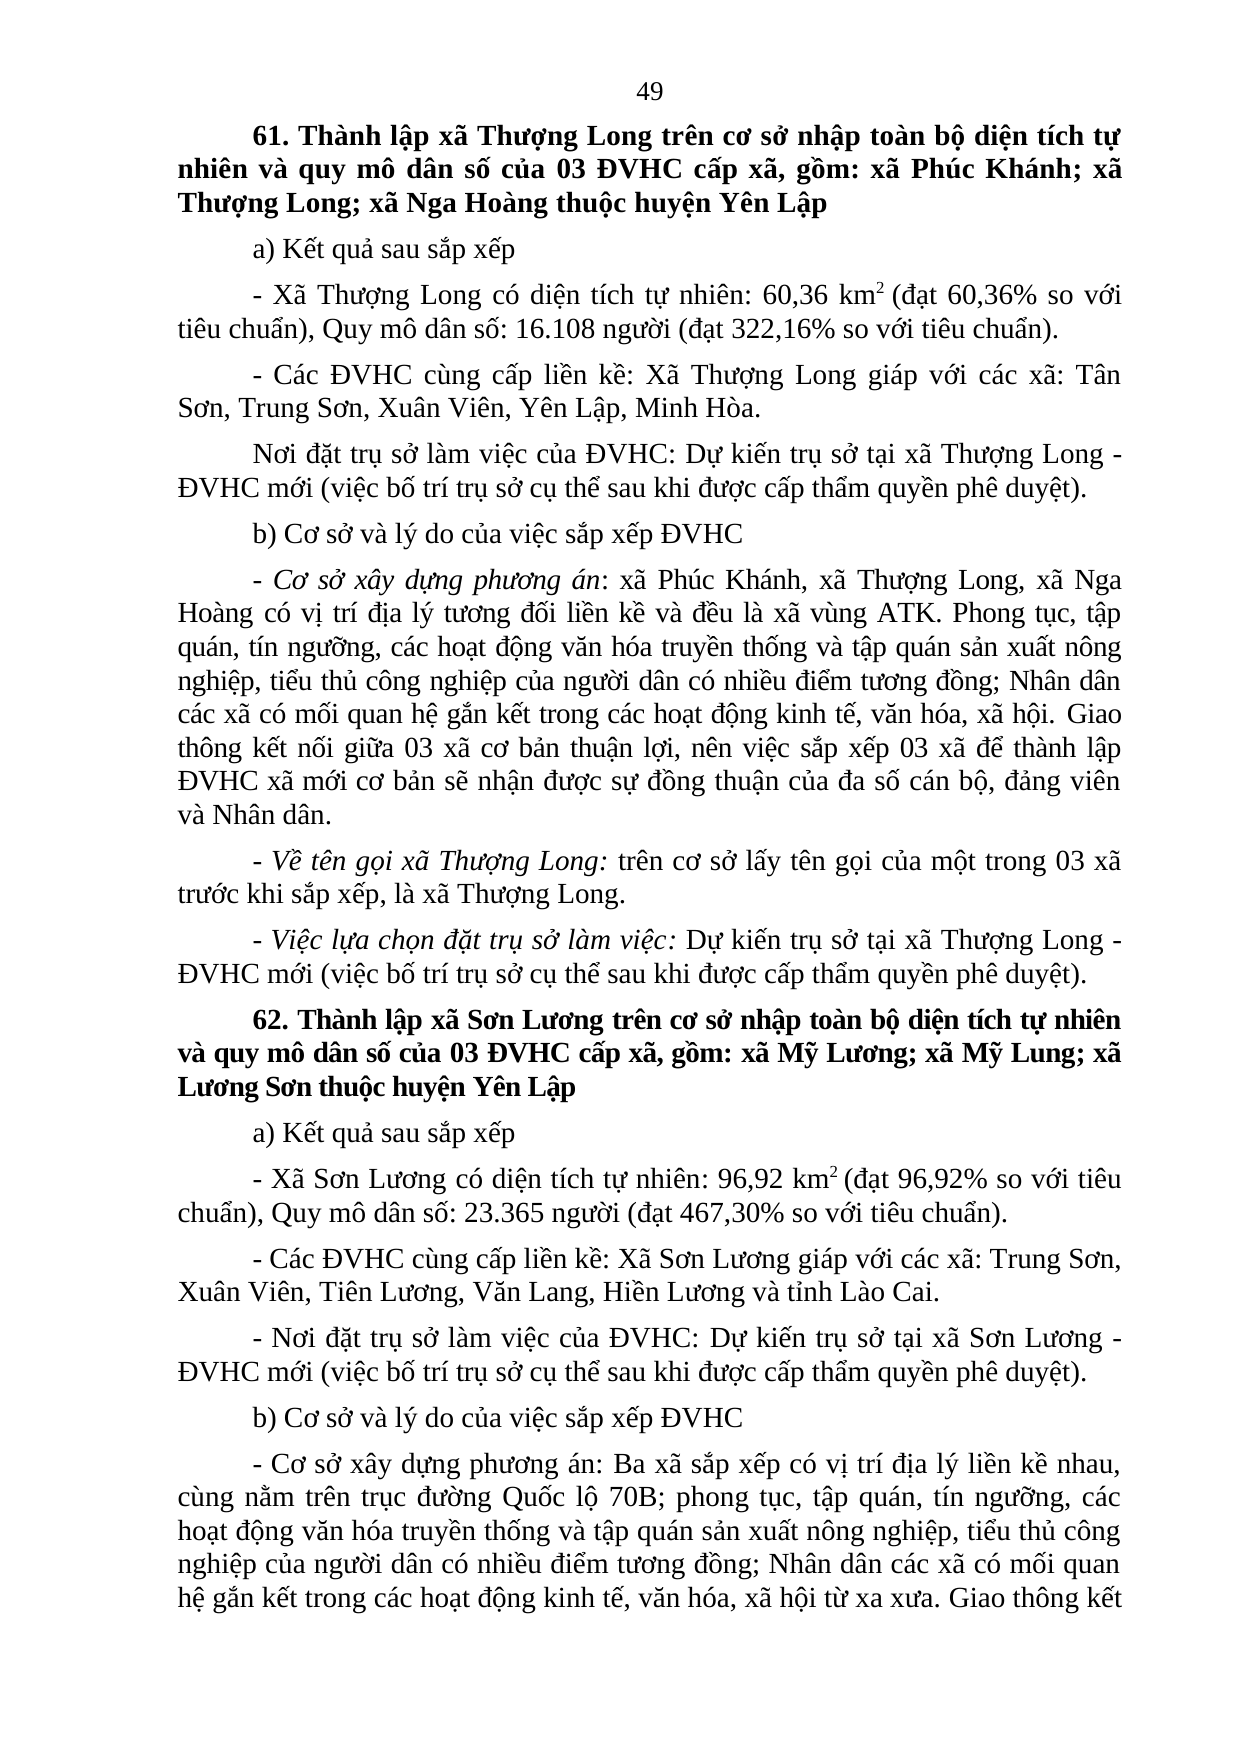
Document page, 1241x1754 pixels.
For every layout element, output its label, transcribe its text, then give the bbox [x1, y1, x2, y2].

text b) Cơ sở và lý do của việc sắp xếp ĐVHC [177, 1400, 1122, 1433]
text a) Kết quả sau sắp xếp [177, 231, 1122, 265]
text - Các ĐVHC cùng cấp liền kề: Xã Sơn Lương giáp với các xã: Trung Sơn, Xuân Viên, Tiên Lương, Văn Lang, Hiền Lương và tỉnh Lào Cai. [177, 1241, 1122, 1308]
text - Nơi đặt trụ sở làm việc của ĐVHC: Dự kiến trụ sở tại xã Sơn Lương - ĐVHC mới (việc bố trí trụ sở cụ thể sau khi được cấp thẩm quyền phê duyệt). [177, 1320, 1122, 1387]
text - Việc lựa chọn đặt trụ sở làm việc: Dự kiến trụ sở tại xã Thượng Long - ĐVHC mới (việc bố trí trụ sở cụ thể sau khi được cấp thẩm quyền phê duyệt). [177, 922, 1122, 989]
text - Về tên gọi xã Thượng Long: trên cơ sở lấy tên gọi của một trong 03 xã trước khi sắp xếp, là xã Thượng Long. [177, 843, 1122, 910]
text - Xã Sơn Lương có diện tích tự nhiên: 96,92 km2 (đạt 96,92% so với tiêu chuẩn), Quy mô dân số: 23.365 người (đạt 467,30% so với tiêu chuẩn). [177, 1161, 1122, 1228]
text - Cơ sở xây dựng phương án: xã Phúc Khánh, xã Thượng Long, xã Nga Hoàng có vị trí địa lý tương đối liền kề và đều là xã vùng ATK. Phong tục, tập quán, tín ngưỡng, các hoạt động văn hóa truyền thống và tập quán sản xuất nông nghiệp, tiểu thủ công nghiệp của người dân có nhiều điểm tương đồng; Nhân dân các xã có mối quan hệ gắn kết trong các hoạt động kinh tế, văn hóa, xã hội. Giao thông kết nối giữa 03 xã cơ bản thuận lợi, nên việc sắp xếp 03 xã để thành lập ĐVHC xã mới cơ bản sẽ nhận được sự đồng thuận của đa số cán bộ, đảng viên và Nhân dân. [177, 562, 1122, 830]
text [177, 1446, 1122, 1614]
text a) Kết quả sau sắp xếp [177, 1115, 1122, 1149]
text 62. Thành lập xã Sơn Lương trên cơ sở nhập toàn bộ diện tích tự nhiên và quy mô dân số của 03 ĐVHC cấp xã, gồm: xã Mỹ Lương; xã Mỹ Lung; xã Lương Sơn thuộc huyện Yên Lập [177, 1002, 1122, 1103]
text b) Cơ sở và lý do của việc sắp xếp ĐVHC [177, 516, 1122, 549]
text - Các ĐVHC cùng cấp liền kề: Xã Thượng Long giáp với các xã: Tân Sơn, Trung Sơn, Xuân Viên, Yên Lập, Minh Hòa. [177, 357, 1122, 424]
text - Xã Thượng Long có diện tích tự nhiên: 60,36 km2 (đạt 60,36% so với tiêu chuẩn), Quy mô dân số: 16.108 người (đạt 322,16% so với tiêu chuẩn). [177, 277, 1122, 344]
text Nơi đặt trụ sở làm việc của ĐVHC: Dự kiến trụ sở tại xã Thượng Long - ĐVHC mới (việc bố trí trụ sở cụ thể sau khi được cấp thẩm quyền phê duyệt). [177, 436, 1122, 503]
text 61. Thành lập xã Thượng Long trên cơ sở nhập toàn bộ diện tích tự nhiên và quy mô dân số của 03 ĐVHC cấp xã, gồm: xã Phúc Khánh; xã Thượng Long; xã Nga Hoàng thuộc huyện Yên Lập [177, 118, 1122, 219]
